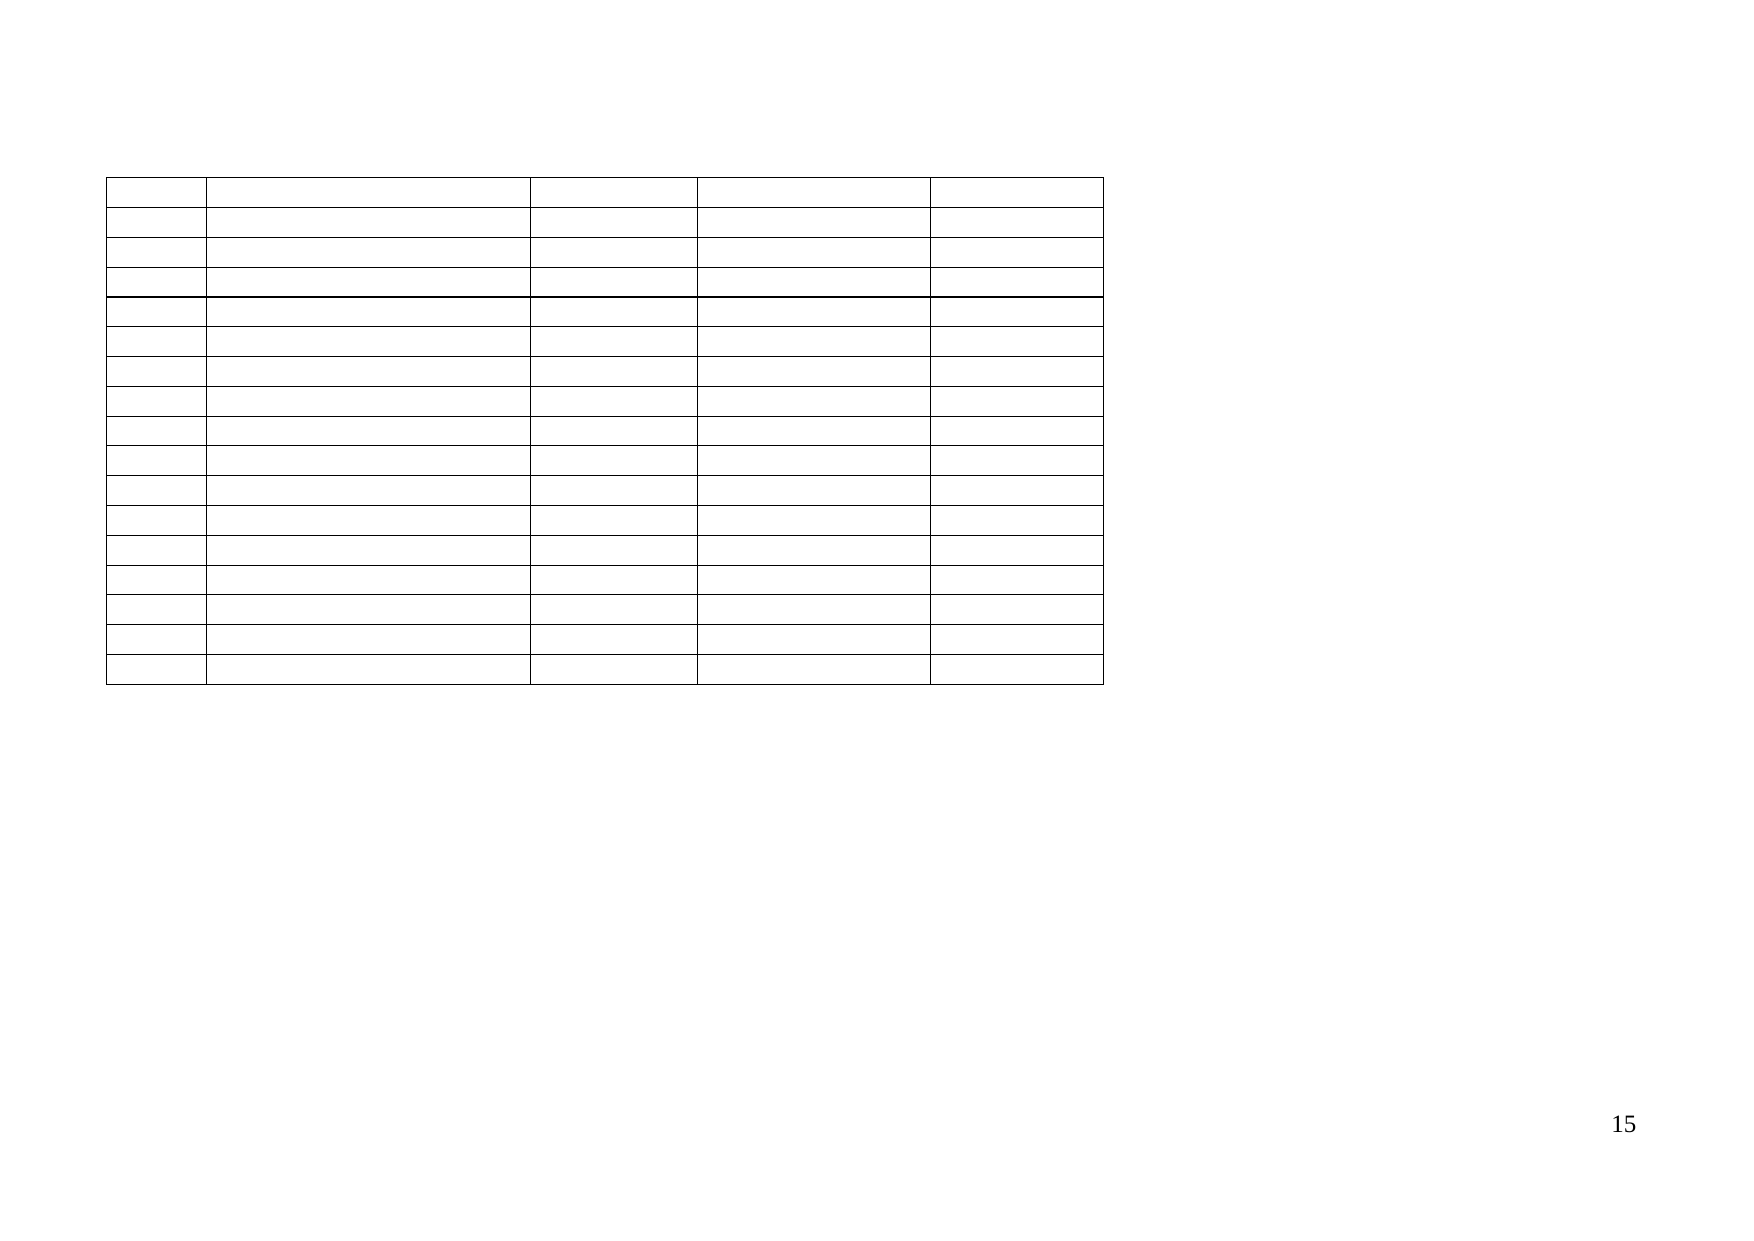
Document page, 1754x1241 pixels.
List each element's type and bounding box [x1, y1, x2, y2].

table_cell [107, 476, 206, 505]
table_cell [207, 178, 530, 207]
table_cell [698, 387, 930, 416]
table_cell [107, 327, 206, 356]
table_cell [207, 208, 530, 237]
table_cell [531, 357, 697, 386]
table_cell [207, 387, 530, 416]
table_cell [698, 566, 930, 594]
table_cell [107, 446, 206, 475]
table_cell [931, 238, 1103, 267]
table_cell [698, 298, 930, 326]
table_cell [698, 446, 930, 475]
table_cell [931, 595, 1103, 624]
table_cell [698, 655, 930, 684]
table_cell [931, 298, 1103, 326]
table_cell [531, 238, 697, 267]
table_cell [107, 357, 206, 386]
table_cell [207, 536, 530, 564]
table_cell [698, 238, 930, 267]
table_cell [931, 417, 1103, 445]
table_cell [207, 268, 530, 296]
table_cell [931, 327, 1103, 356]
table_cell [931, 566, 1103, 594]
table_cell [531, 327, 697, 356]
table_cell [531, 298, 697, 326]
table_cell [531, 417, 697, 445]
table_cell [207, 357, 530, 386]
table_cell [698, 536, 930, 564]
table_cell [107, 178, 206, 207]
table_cell [531, 178, 697, 207]
table_cell [698, 208, 930, 237]
table_cell [207, 566, 530, 594]
table_cell [531, 387, 697, 416]
table_cell [531, 208, 697, 237]
table_cell [931, 655, 1103, 684]
table_cell [698, 417, 930, 445]
table_cell [107, 655, 206, 684]
table_cell [698, 595, 930, 624]
table_cell [531, 446, 697, 475]
table_cell [931, 387, 1103, 416]
table_cell [931, 178, 1103, 207]
table_cell [698, 476, 930, 505]
table_cell [207, 417, 530, 445]
table_cell [107, 595, 206, 624]
table_cell [531, 506, 697, 535]
table_cell [531, 595, 697, 624]
table_cell [931, 506, 1103, 535]
table_cell [931, 357, 1103, 386]
table_cell [207, 625, 530, 654]
table_cell [698, 506, 930, 535]
table_cell [698, 357, 930, 386]
table_cell [107, 417, 206, 445]
table_cell [207, 298, 530, 326]
table_cell [931, 476, 1103, 505]
table_cell [698, 268, 930, 296]
table_cell [107, 298, 206, 326]
table_cell [107, 387, 206, 416]
table_cell [207, 476, 530, 505]
table_cell [931, 208, 1103, 237]
table_cell [931, 268, 1103, 296]
table_cell [207, 238, 530, 267]
table_cell [207, 506, 530, 535]
table_cell [107, 268, 206, 296]
table_cell [531, 625, 697, 654]
table_cell [531, 566, 697, 594]
table_cell [207, 595, 530, 624]
table_cell [107, 536, 206, 564]
table_cell [207, 446, 530, 475]
table_cell [207, 327, 530, 356]
table_cell [698, 178, 930, 207]
table_cell [207, 655, 530, 684]
table_cell [531, 536, 697, 564]
table_cell [107, 506, 206, 535]
table_cell [107, 208, 206, 237]
table_cell [698, 625, 930, 654]
table_cell [931, 536, 1103, 564]
table_cell [107, 625, 206, 654]
table_cell [107, 238, 206, 267]
table_cell [931, 446, 1103, 475]
table_cell [931, 625, 1103, 654]
table_cell [698, 327, 930, 356]
table_cell [531, 655, 697, 684]
table_cell [531, 476, 697, 505]
table_cell [107, 566, 206, 594]
table_cell [531, 268, 697, 296]
